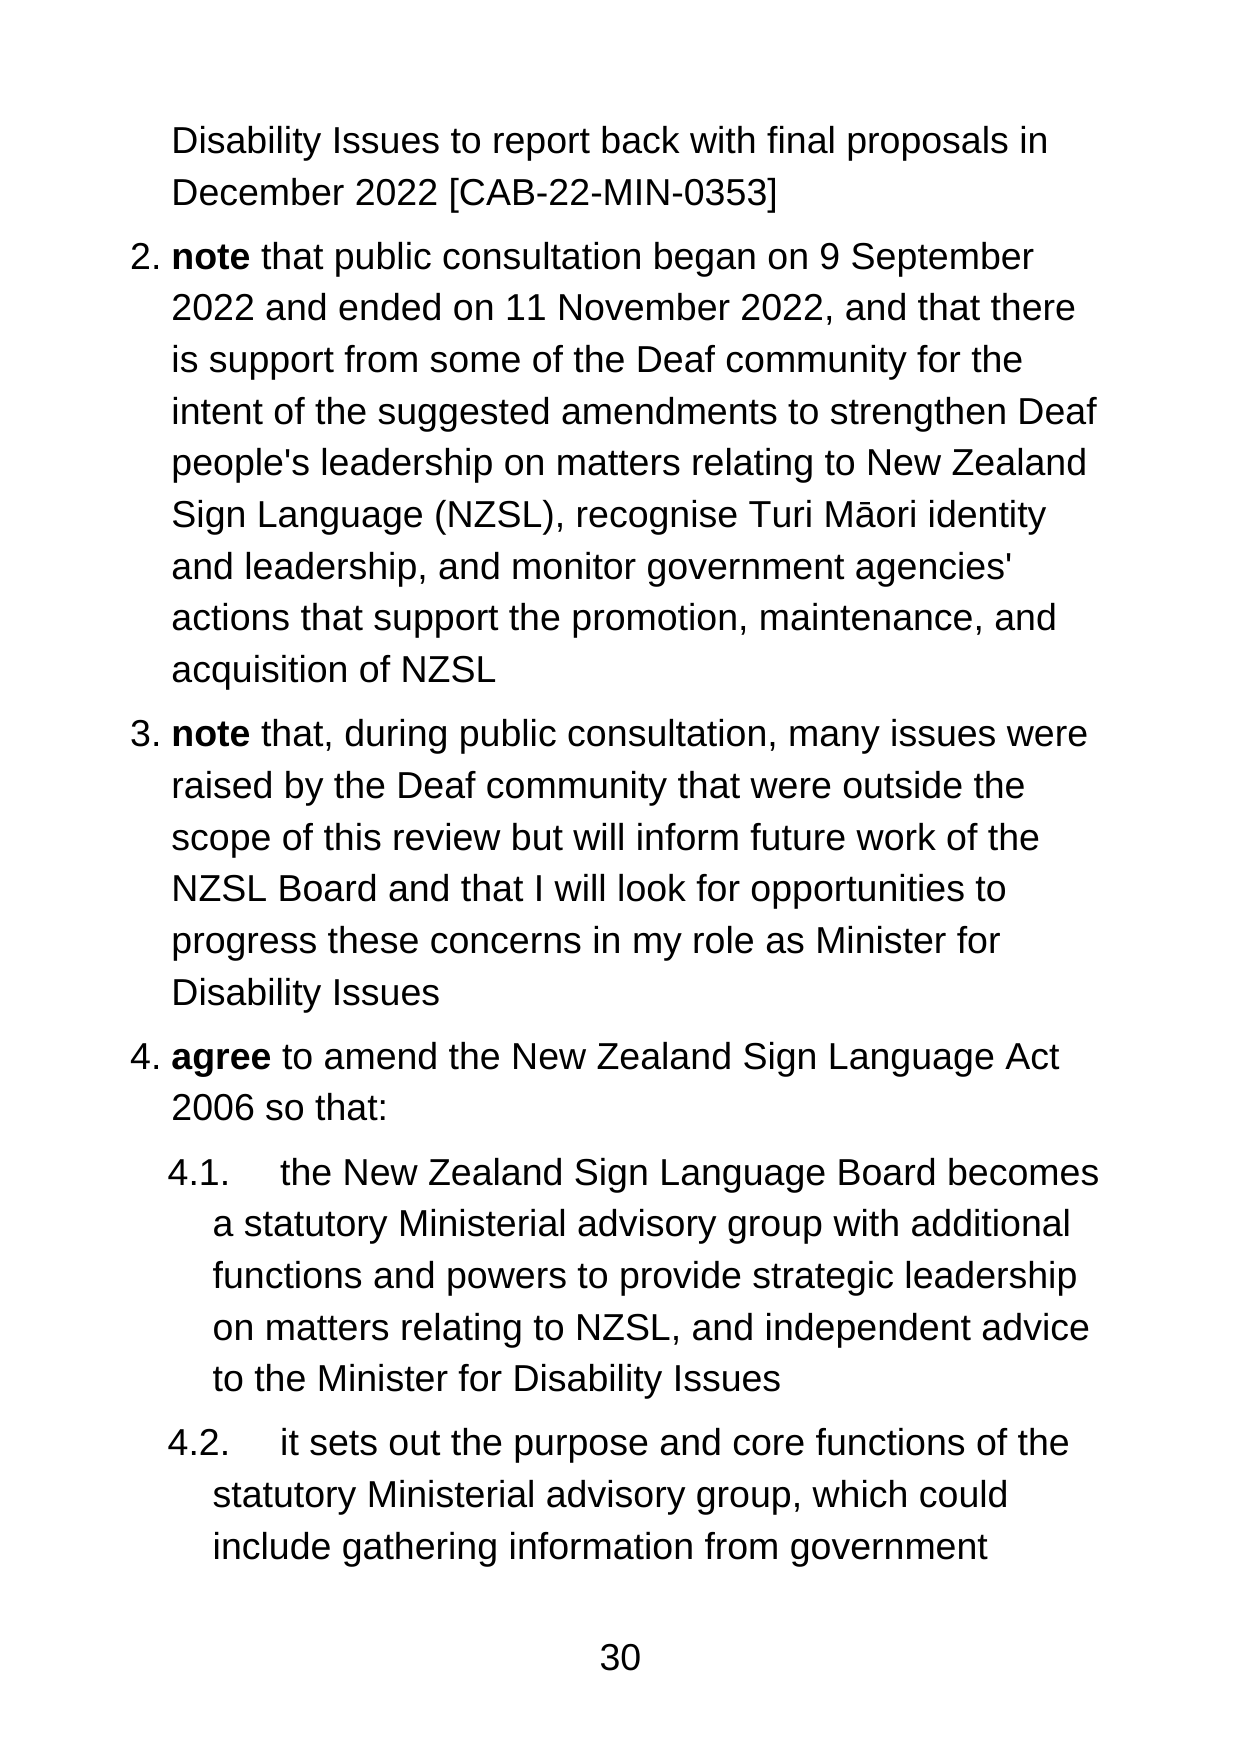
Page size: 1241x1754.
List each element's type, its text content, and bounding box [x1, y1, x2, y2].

list note that public consultation began on 9 September 2022 and ended on 11 November 2022, and that there is support from some of the Deaf community for the intent of the suggested amendments to strengthen Deaf people's leadership on matters relating to New Zealand Sign Language (NZSL), recognise Turi Māori identity and leadership, and monitor government agencies' actions that support the promotion, maintenance, and acquisition of NZSL [130, 234, 1110, 690]
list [130, 118, 1110, 213]
list the New Zealand Sign Language Board becomes a statutory Ministerial advisory group with additional functions and powers to provide strategic leadership on matters relating to NZSL, and independent advice to the Minister for Disability Issues [167, 1150, 1110, 1399]
list agree to amend the New Zealand Sign Language Act 2006 so that: [130, 1034, 1110, 1129]
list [167, 1421, 1110, 1567]
list note that, during public consultation, many issues were raised by the Deaf community that were outside the scope of this review but will inform future work of the NZSL Board and that I will look for opportunities to progress these concerns in my role as Minister for Disability Issues [130, 711, 1110, 1013]
